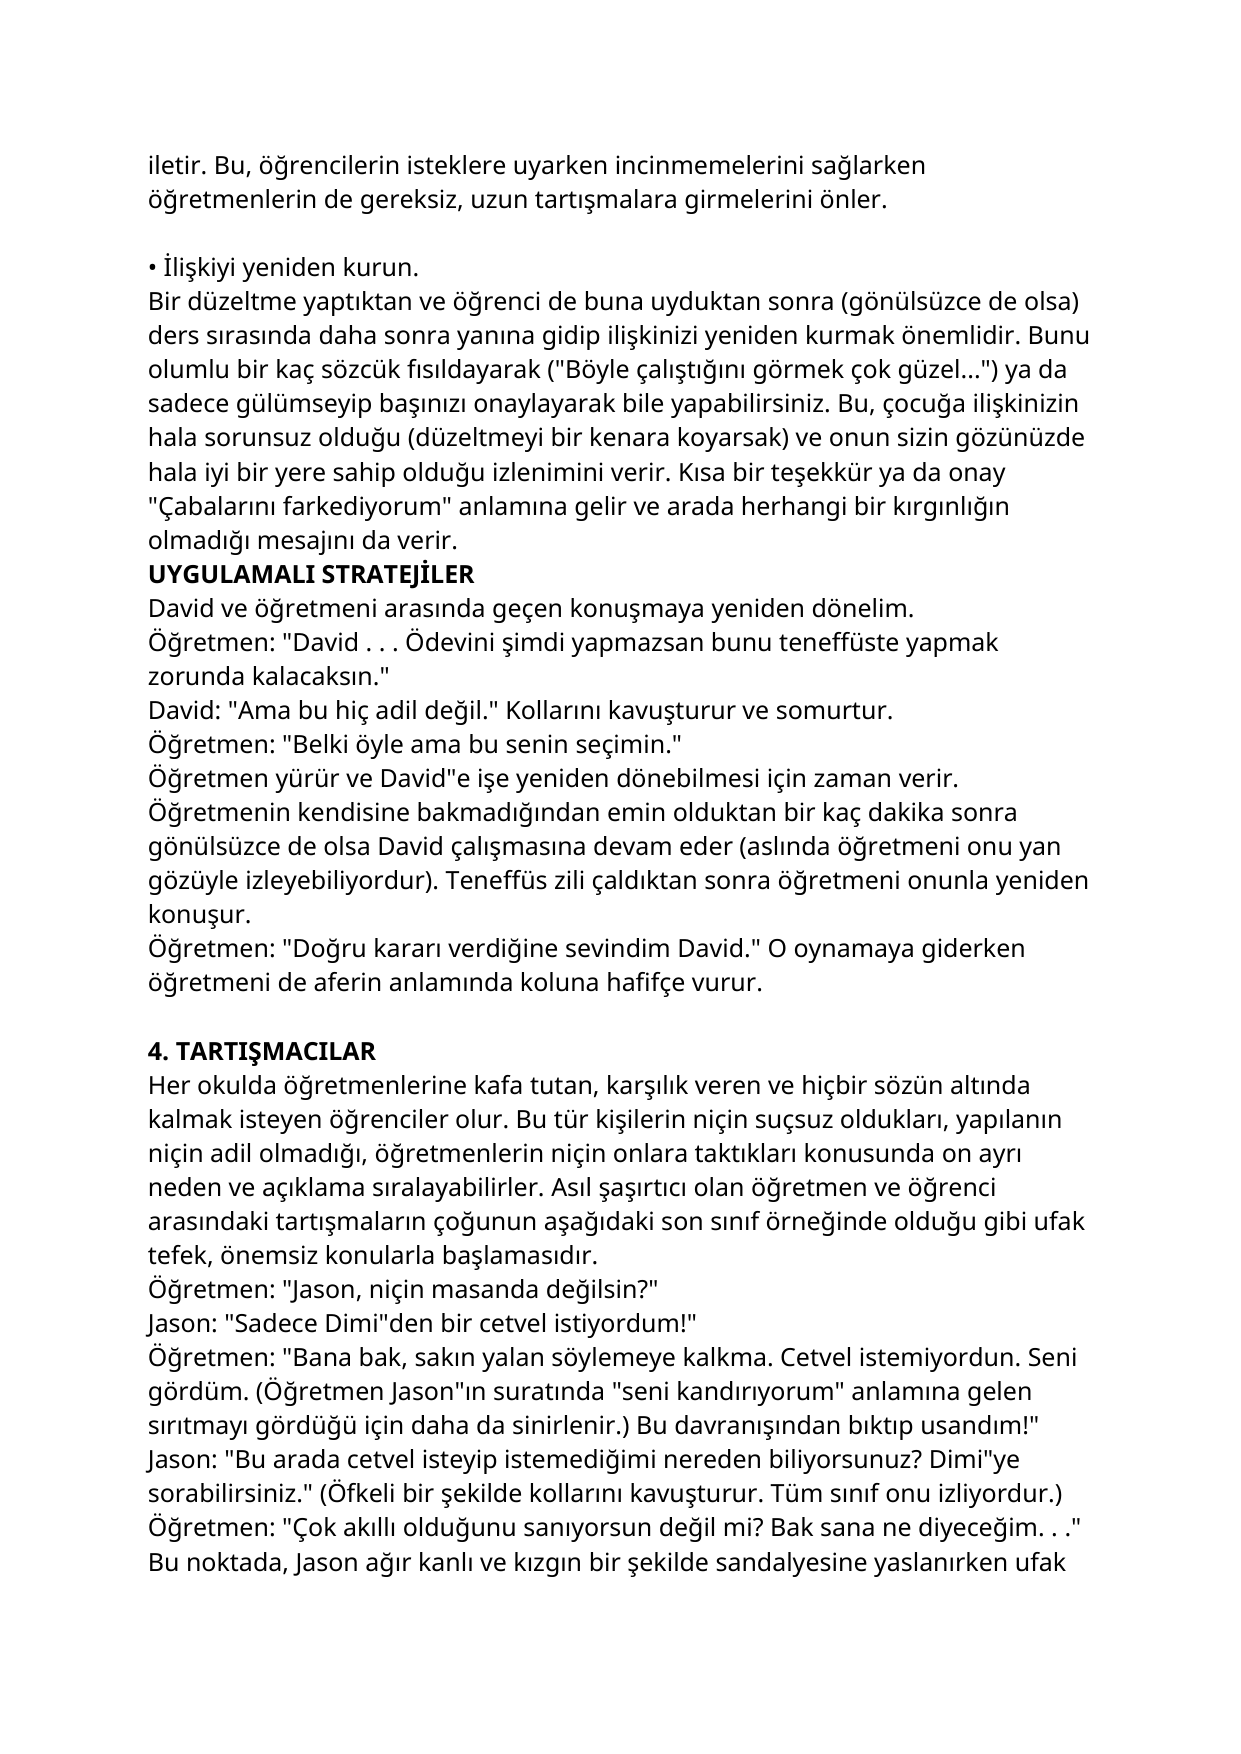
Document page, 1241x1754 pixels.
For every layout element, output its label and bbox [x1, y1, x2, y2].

text [148, 148, 1093, 1578]
